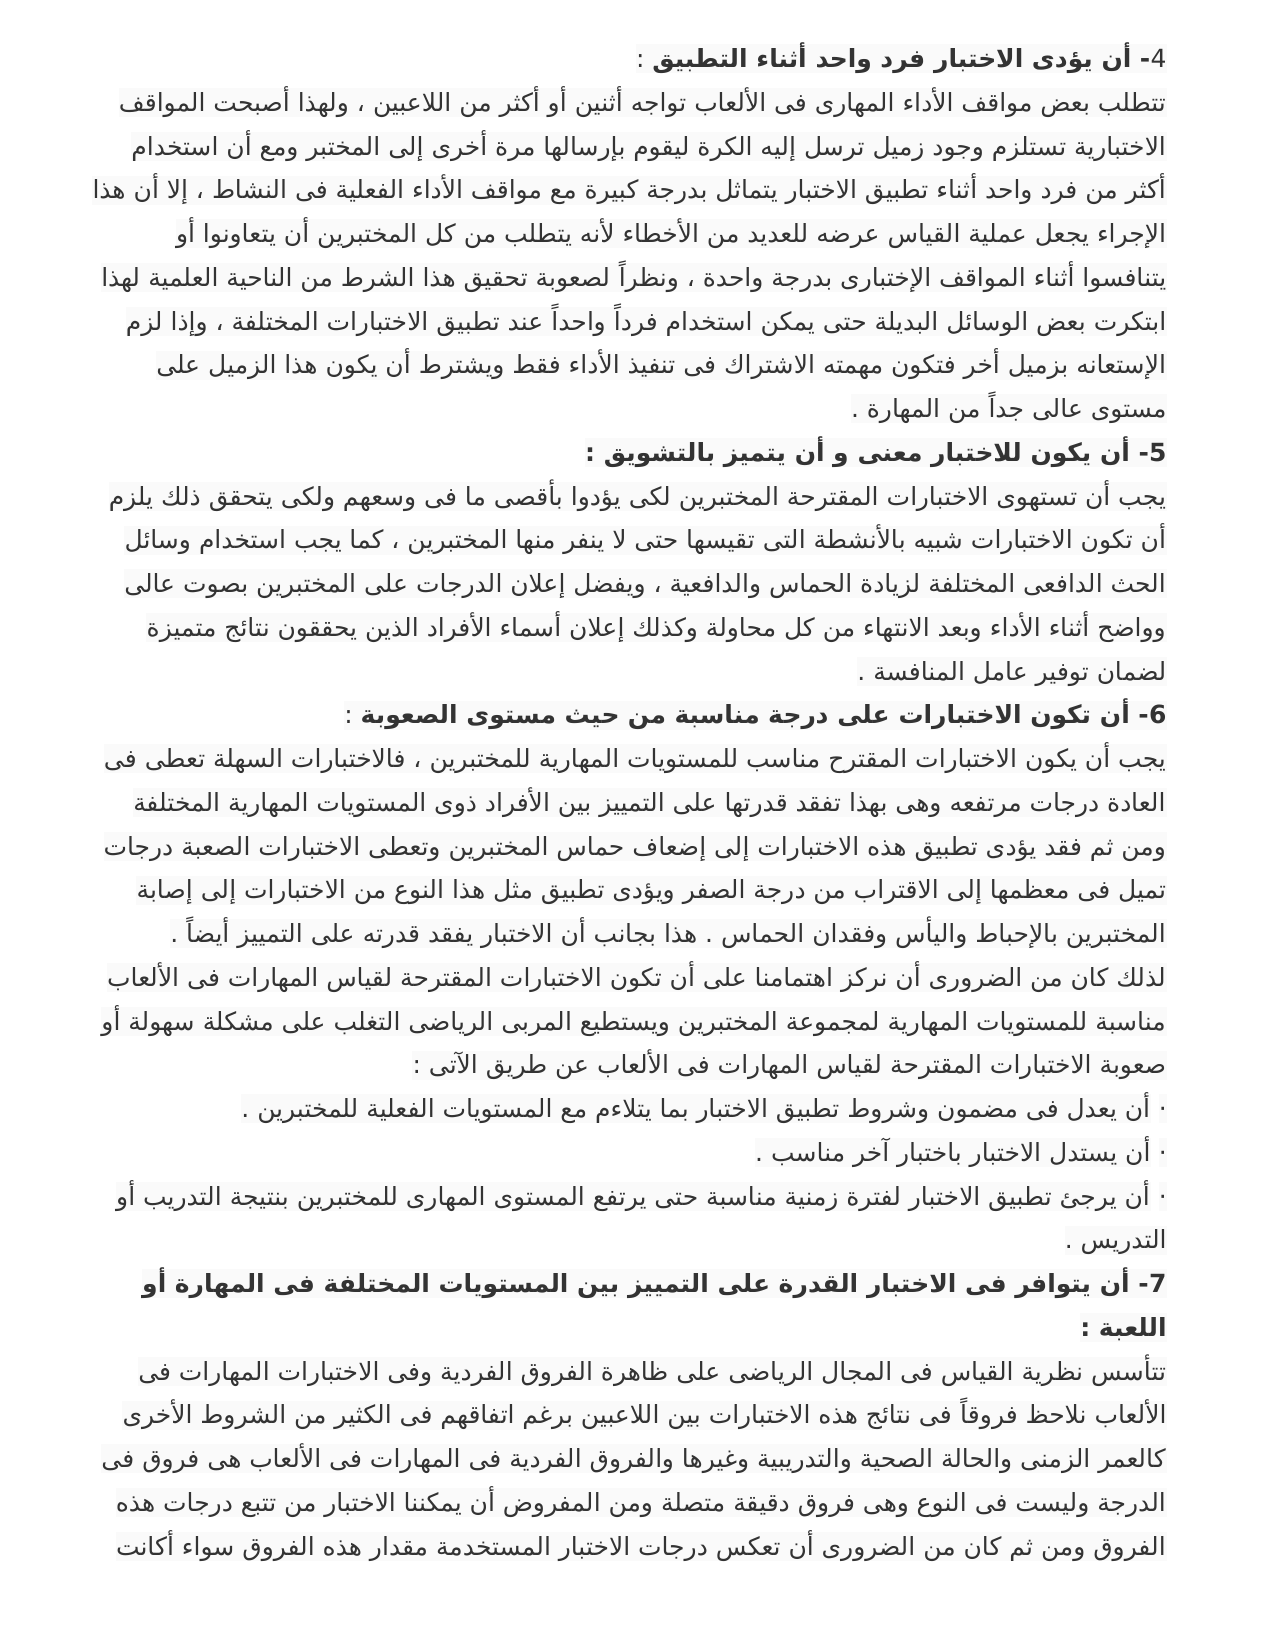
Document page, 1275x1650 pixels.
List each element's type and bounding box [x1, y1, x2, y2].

text [89, 44, 1167, 1561]
